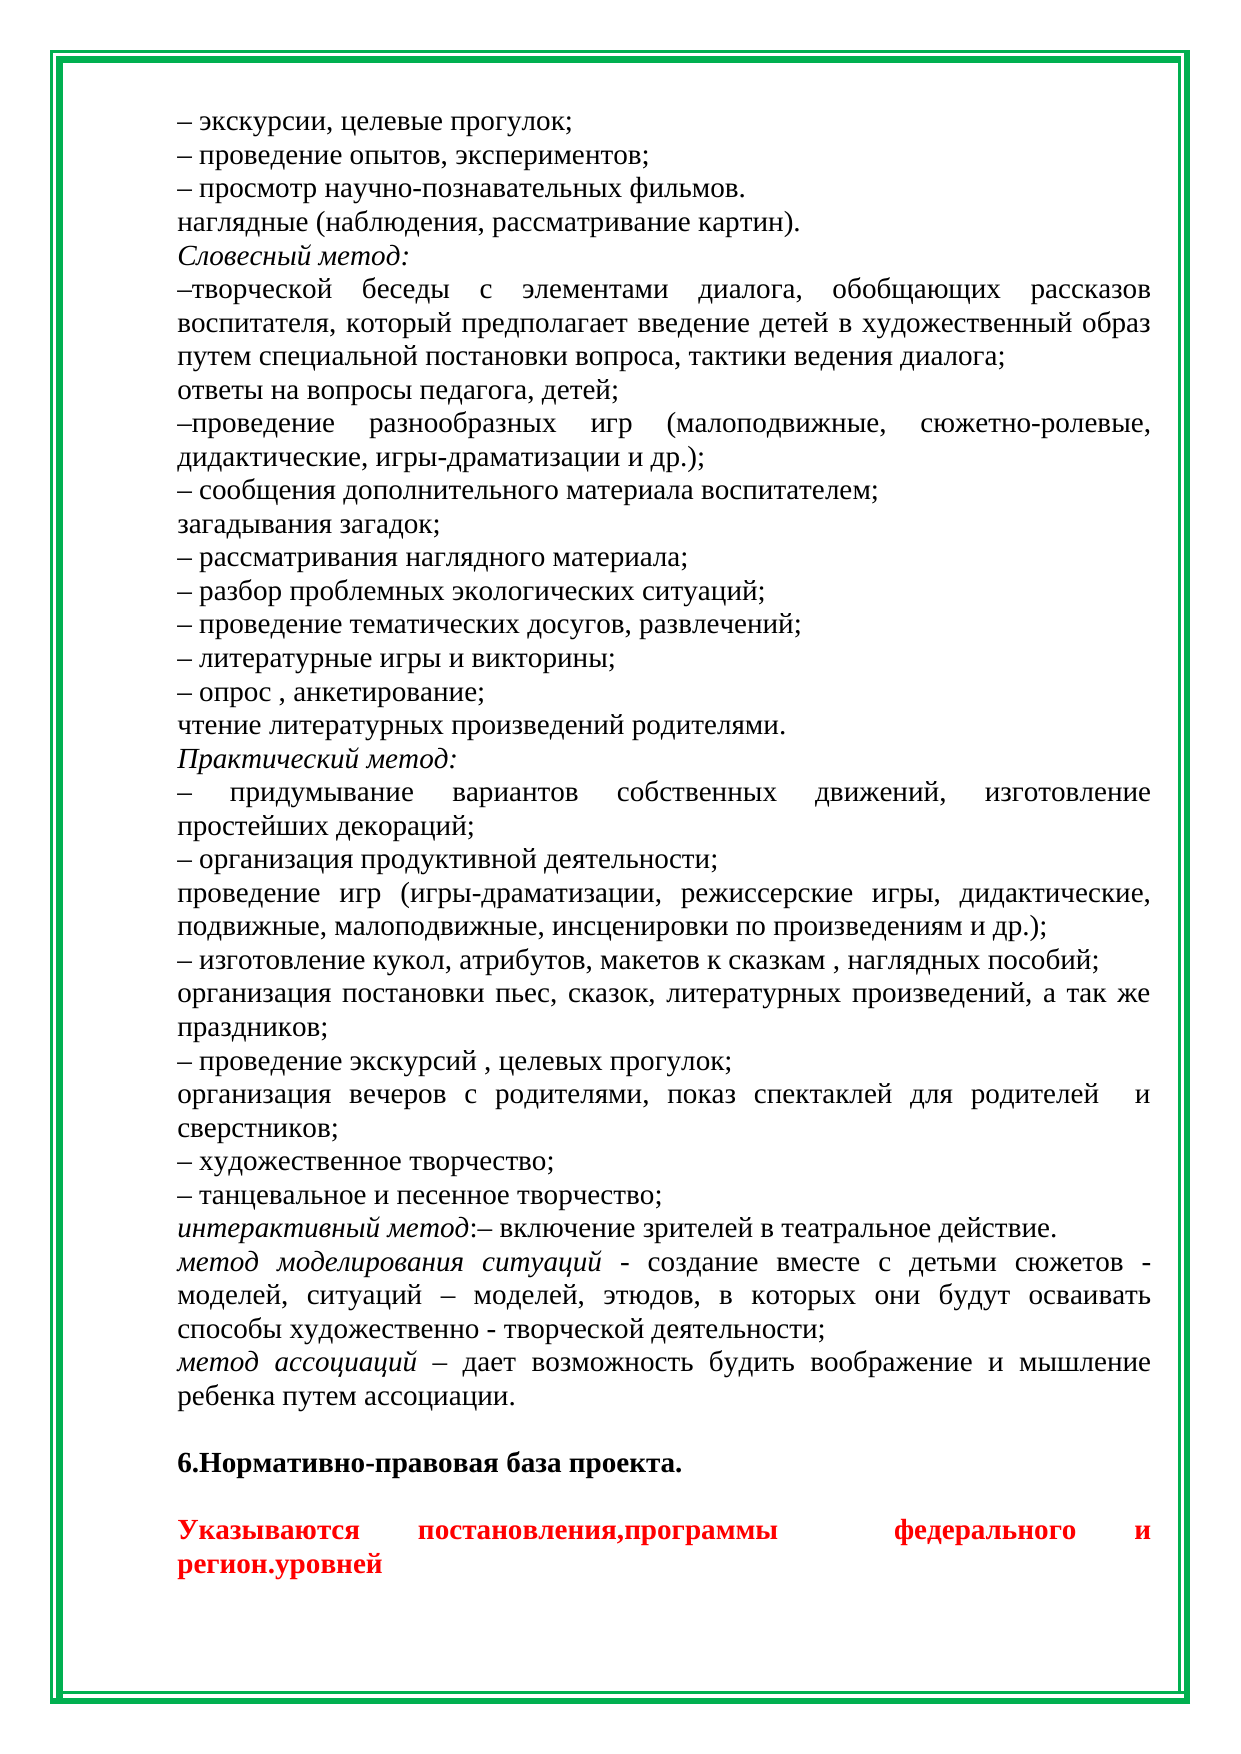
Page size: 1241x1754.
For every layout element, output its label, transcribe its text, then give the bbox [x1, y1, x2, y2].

text организация постановки пьес, сказок, литературных произведений, а так же праздников; [177, 976, 1152, 1043]
text ответы на вопросы педагога, детей; [177, 372, 1152, 405]
text –творческой беседы с элементами диалога, обобщающих рассказов воспитателя, который предполагает введение детей в художественный образ путем специальной постановки вопроса, тактики ведения диалога; [177, 271, 1152, 372]
text – литературные игры и викторины; [177, 640, 1152, 674]
text метод ассоциаций – дает возможность будить воображение и мышление ребенка путем ассоциации. [177, 1344, 1152, 1412]
text – сообщения дополнительного материала воспитателем; [177, 472, 1152, 506]
text – опрос , анкетирование; [177, 674, 1152, 707]
text –проведение разнообразных игр (малоподвижные, сюжетно-ролевые, дидактические, игры-драматизации и др.); [177, 405, 1152, 472]
text 6.Нормативно-правовая база проекта. [177, 1445, 1152, 1479]
text – проведение экскурсий , целевых прогулок; [177, 1043, 1152, 1076]
text интерактивный метод:– включение зрителей в театральное действие. [177, 1210, 1152, 1244]
text – организация продуктивной деятельности; [177, 841, 1152, 875]
text наглядные (наблюдения, рассматривание картин). [177, 204, 1152, 238]
text чтение литературных произведений родителями. [177, 707, 1152, 741]
text проведение игр (игры-драматизации, режиссерские игры, дидактические, подвижные, малоподвижные, инсценировки по произведениям и др.); [177, 875, 1152, 942]
text – разбор проблемных экологических ситуаций; [177, 573, 1152, 607]
text – проведение тематических досугов, развлечений; [177, 607, 1152, 640]
text – проведение опытов, экспериментов; [177, 137, 1152, 171]
text – танцевальное и песенное творчество; [177, 1177, 1152, 1210]
text метод моделирования ситуаций - создание вместе с детьми сюжетов - моделей, ситуаций – моделей, этюдов, в которых они будут осваивать способы художественно - творческой деятельности; [177, 1244, 1152, 1344]
text – придумывание вариантов собственных движений, изготовление простейших декораций; [177, 774, 1152, 841]
text Указываются постановления,программы федерального и регион.уровней [177, 1512, 1152, 1579]
text – просмотр научно-познавательных фильмов. [177, 171, 1152, 204]
text – изготовление кукол, атрибутов, макетов к сказкам , наглядных пособий; [177, 942, 1152, 976]
text организация вечеров с родителями, показ спектаклей для родителей и сверстников; [177, 1076, 1152, 1143]
text Практический метод: [177, 741, 1152, 774]
text – рассматривания наглядного материала; [177, 539, 1152, 573]
text Словесный метод: [177, 238, 1152, 271]
text – художественное творчество; [177, 1143, 1152, 1177]
text – экскурсии, целевые прогулок; [177, 103, 1152, 137]
text загадывания загадок; [177, 506, 1152, 539]
